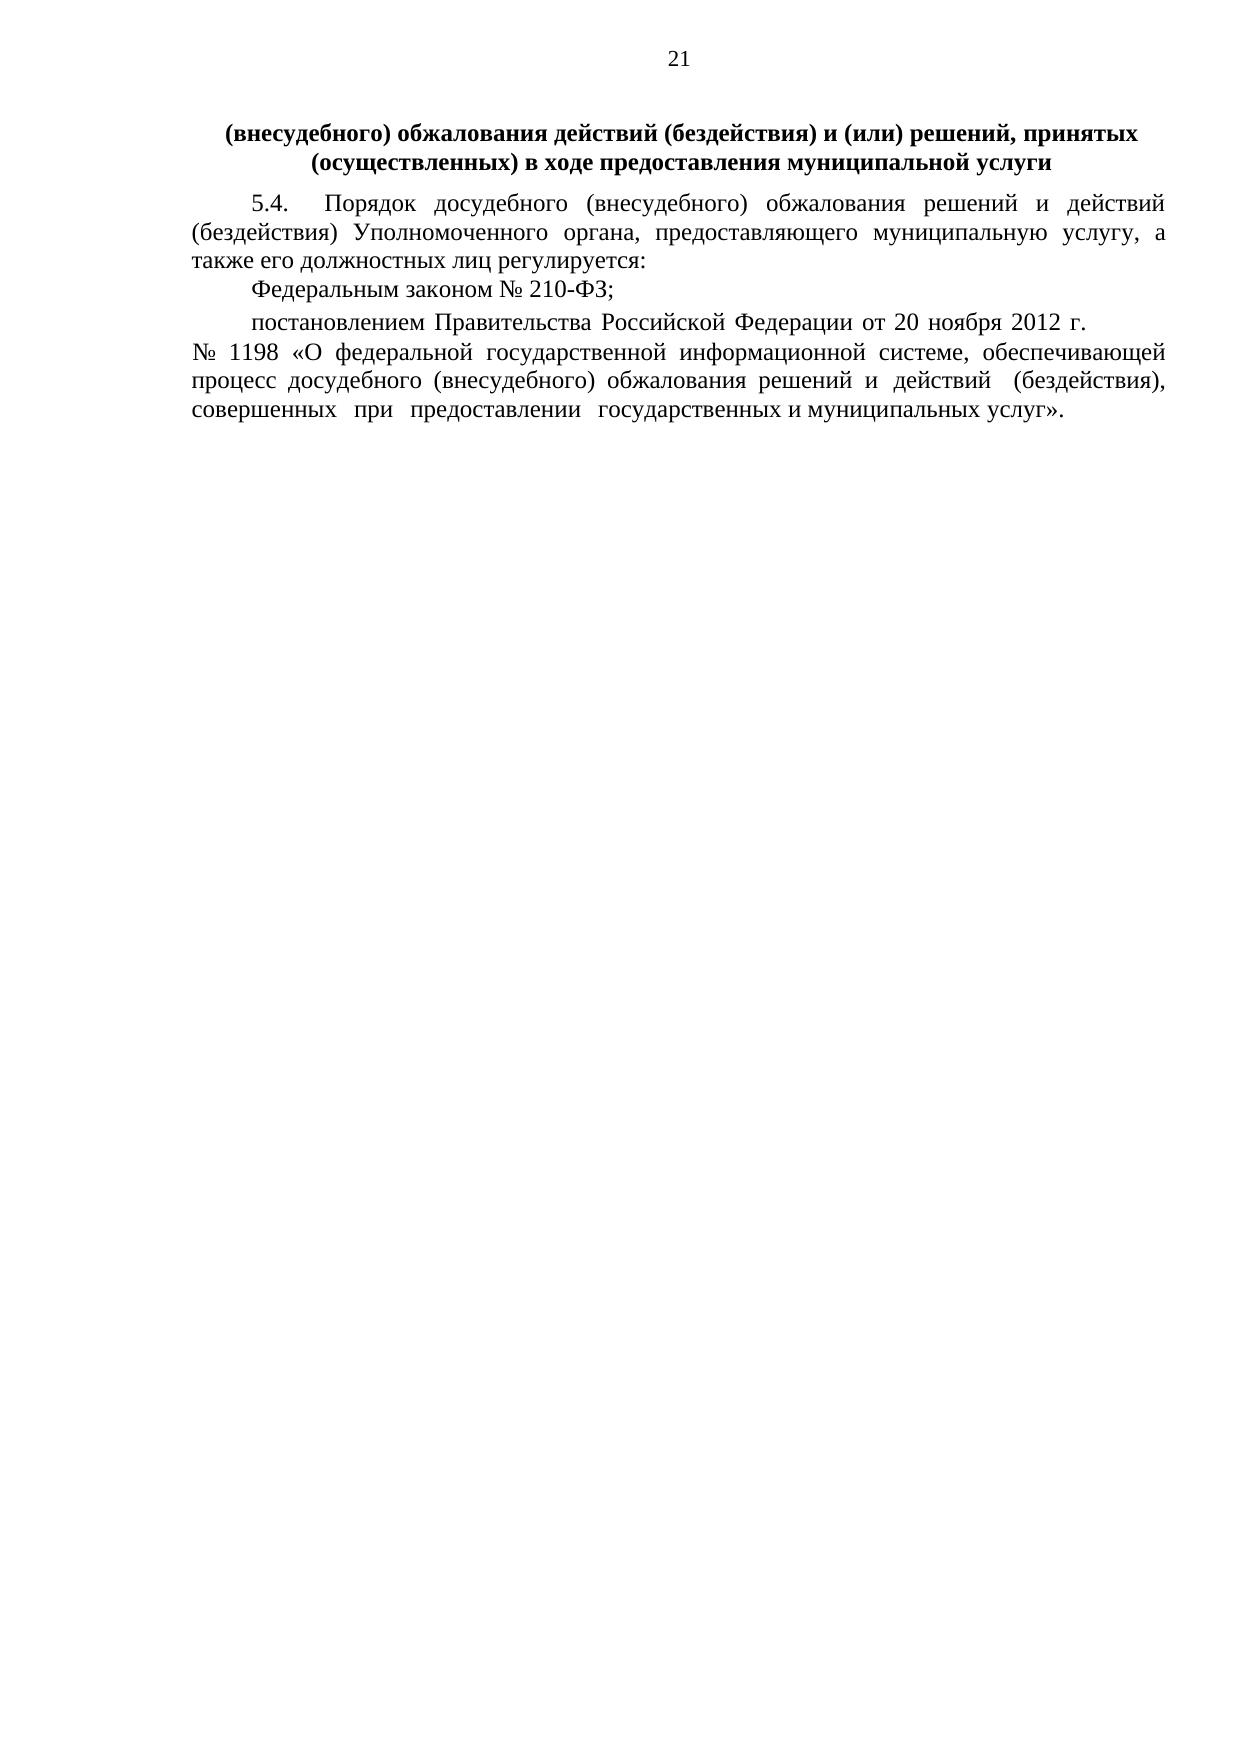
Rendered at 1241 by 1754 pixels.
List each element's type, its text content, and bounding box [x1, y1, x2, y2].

list Порядок досудебного (внесудебного) обжалования решений и действий (бездействия) Уполномоченного органа, предоставляющего муниципальную услугу, а также его должностных лиц регулируется: [191, 188, 1166, 274]
text постановлением Правительства Российской Федерации от 20 ноября 2012 г. [251, 303, 1181, 337]
text Федеральным законом № 210-ФЗ; [251, 274, 1181, 303]
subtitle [196, 118, 1166, 176]
text № 1198 «О федеральной государственной информационной системе, обеспечивающей процесс досудебного (внесудебного) обжалования решений и действий (бездействия), совершенных при предоставлении государственных и муниципальных услуг». [191, 337, 1166, 423]
